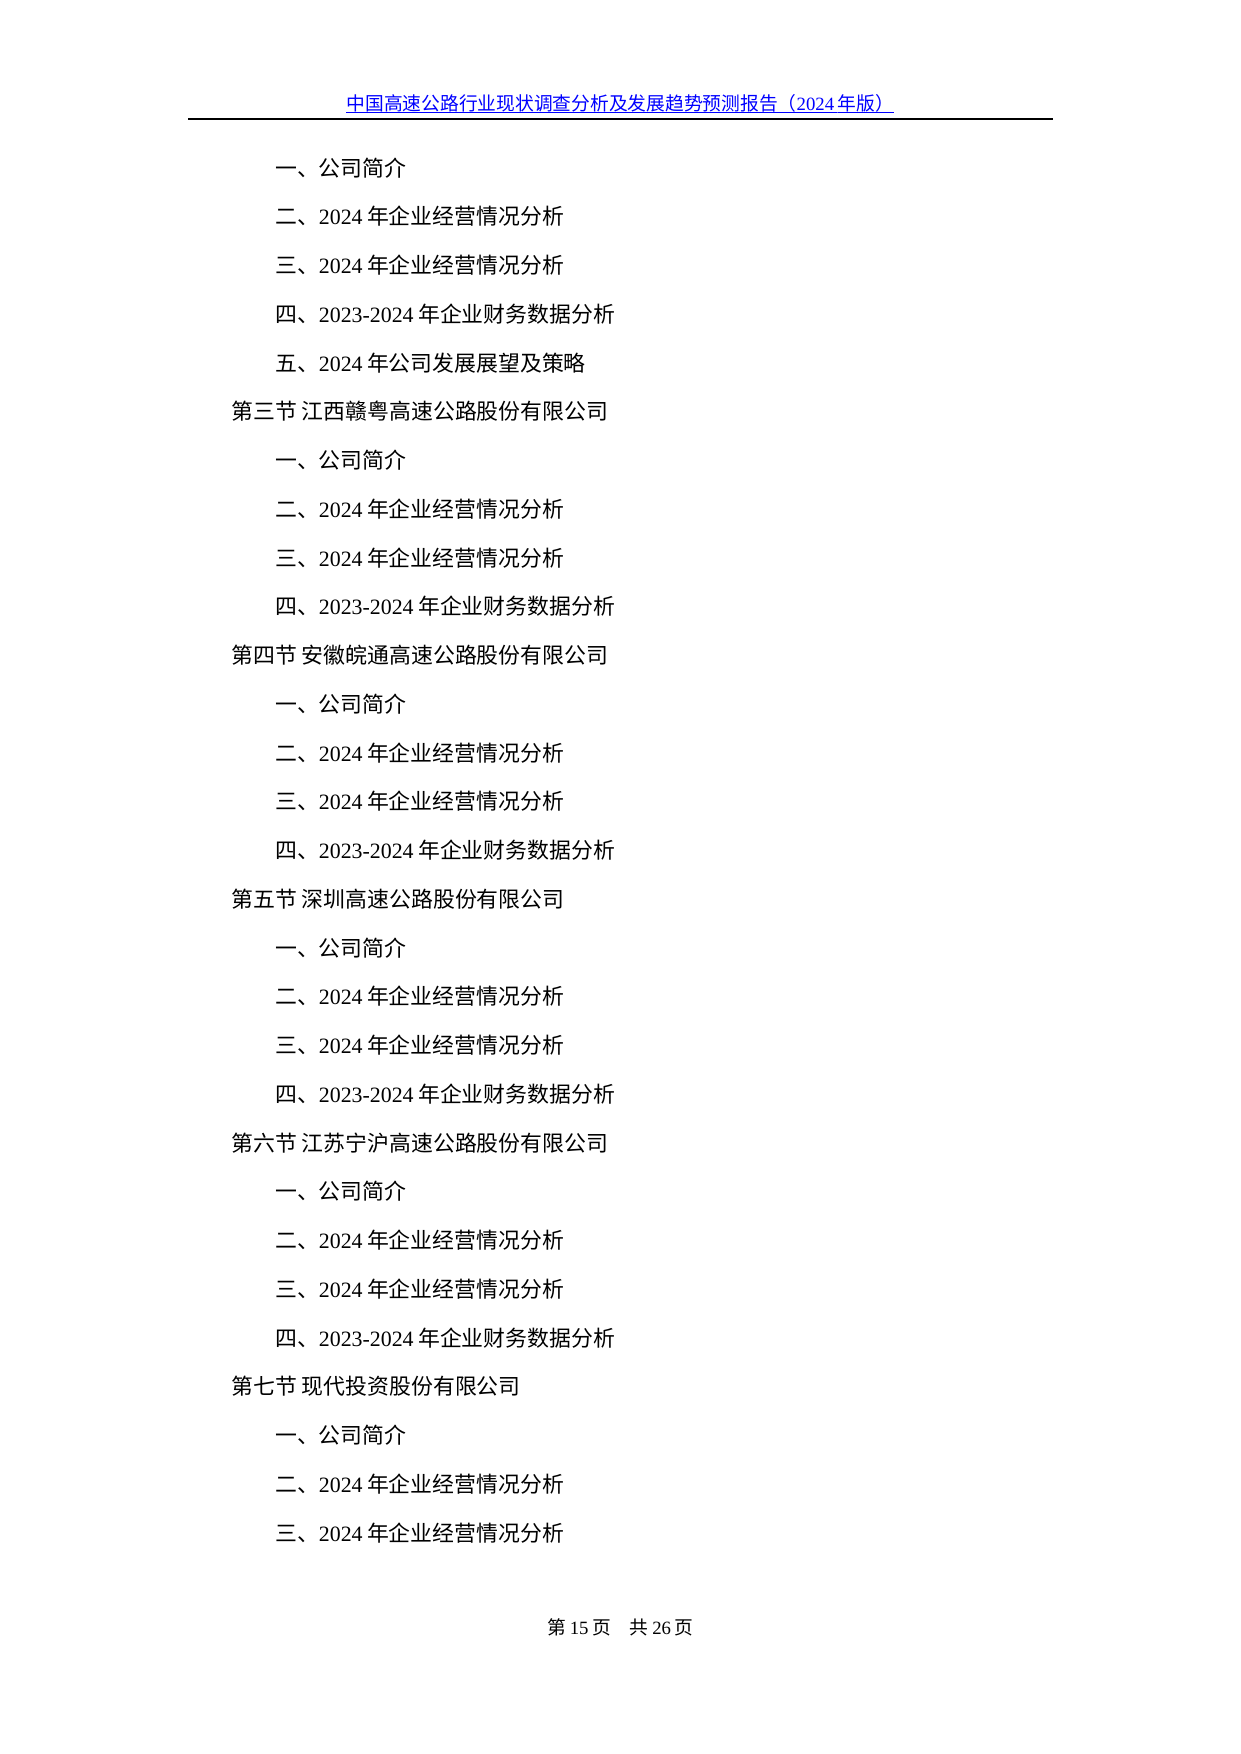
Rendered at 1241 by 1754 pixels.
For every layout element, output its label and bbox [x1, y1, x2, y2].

text [187, 150, 1053, 1548]
